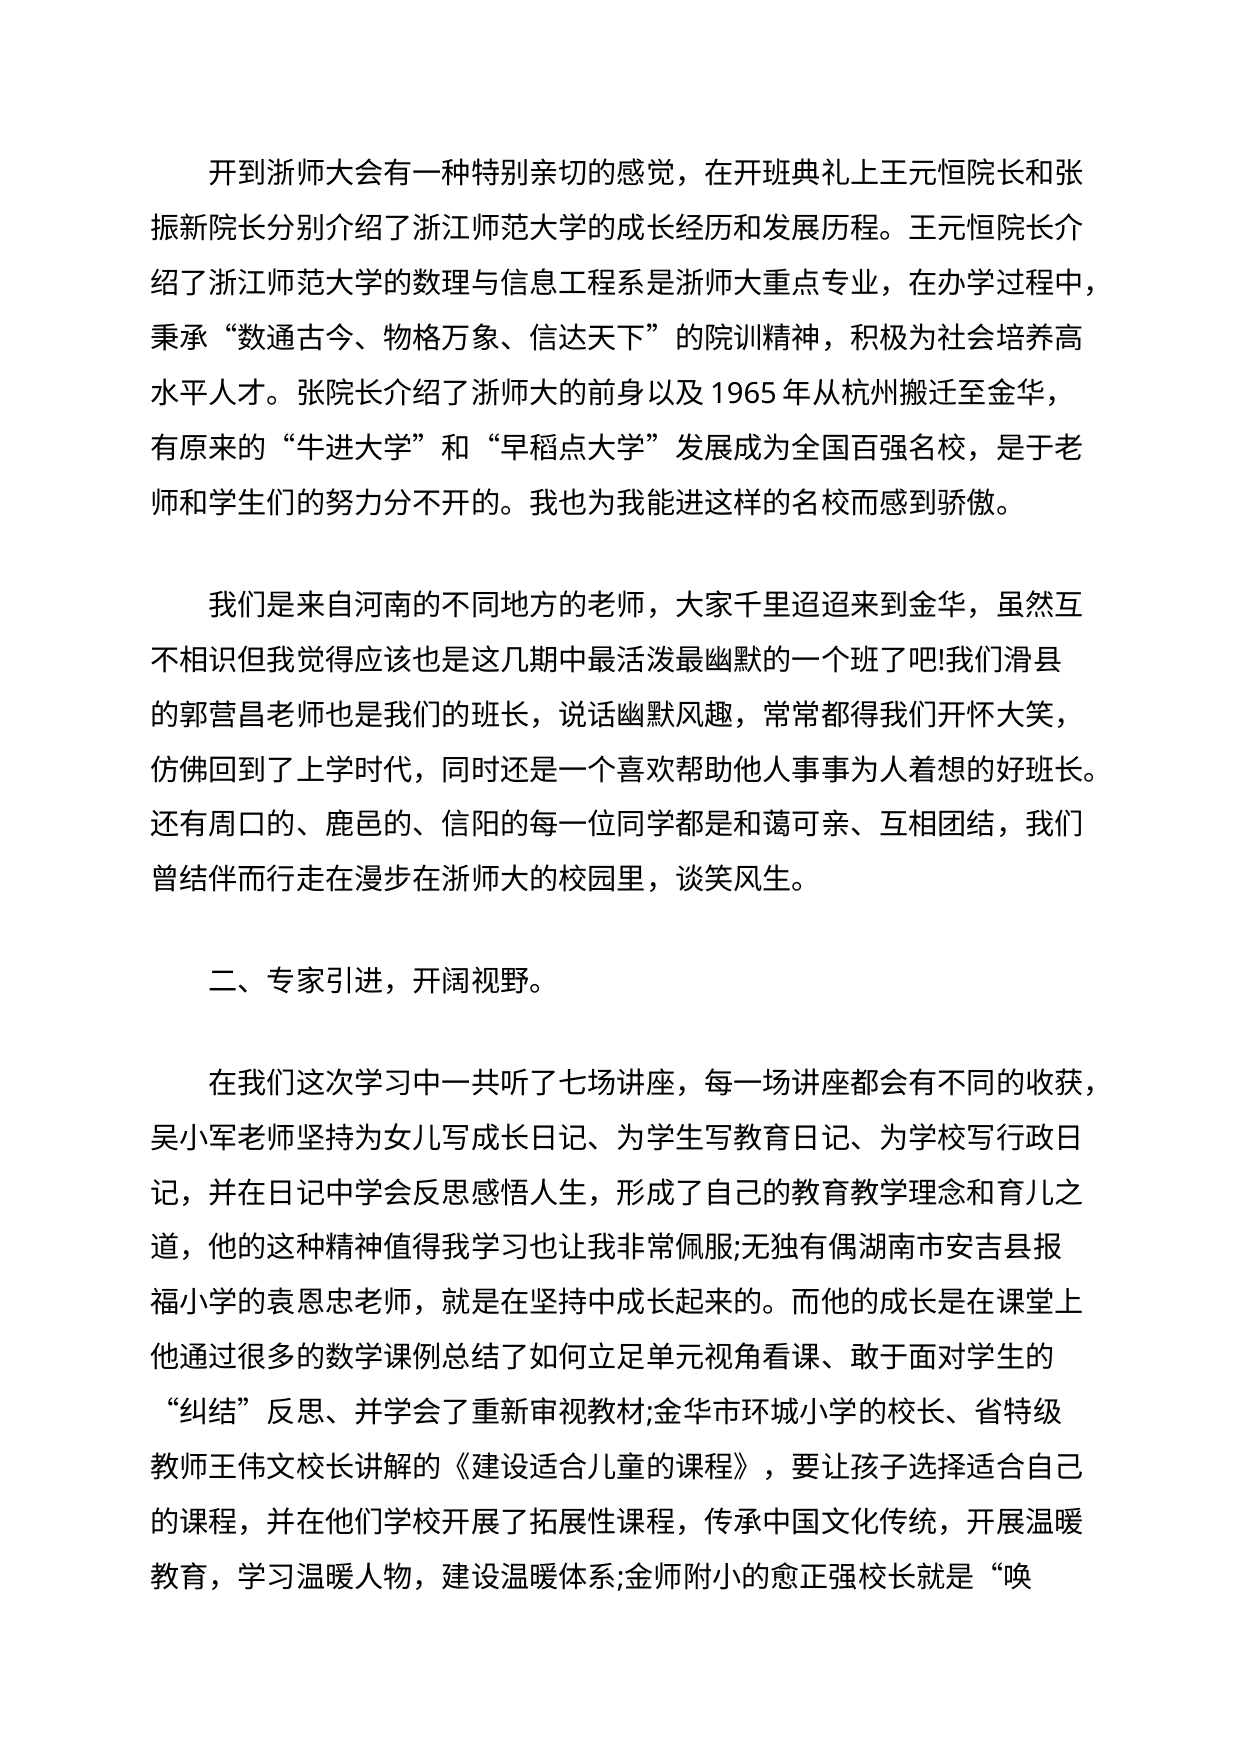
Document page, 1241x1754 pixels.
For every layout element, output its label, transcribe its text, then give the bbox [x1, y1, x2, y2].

text 我们是来自河南的不同地方的老师，大家千里迢迢来到金华，虽然互不相识但我觉得应该也是这几期中最活泼最幽默的一个班了吧!我们滑县的郭营昌老师也是我们的班长，说话幽默风趣，常常都得我们开怀大笑，仿佛回到了上学时代，同时还是一个喜欢帮助他人事事为人着想的好班长。还有周口的、鹿邑的、信阳的每一位同学都是和蔼可亲、互相团结，我们曾结伴而行走在漫步在浙师大的校园里，谈笑风生。 [150, 581, 1090, 898]
text 二、专家引进，开阔视野。 [150, 958, 1090, 1000]
text 开到浙师大会有一种特别亲切的感觉，在开班典礼上王元恒院长和张振新院长分别介绍了浙江师范大学的成长经历和发展历程。王元恒院长介绍了浙江师范大学的数理与信息工程系是浙师大重点专业，在办学过程中，秉承“数通古今、物格万象、信达天下”的院训精神，积极为社会培养高水平人才。张院长介绍了浙师大的前身以及1965年从杭州搬迁至金华，有原来的“牛进大学”和“早稻点大学”发展成为全国百强名校，是于老师和学生们的努力分不开的。我也为我能进这样的名校而感到骄傲。 [150, 150, 1090, 522]
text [150, 1059, 1090, 1596]
